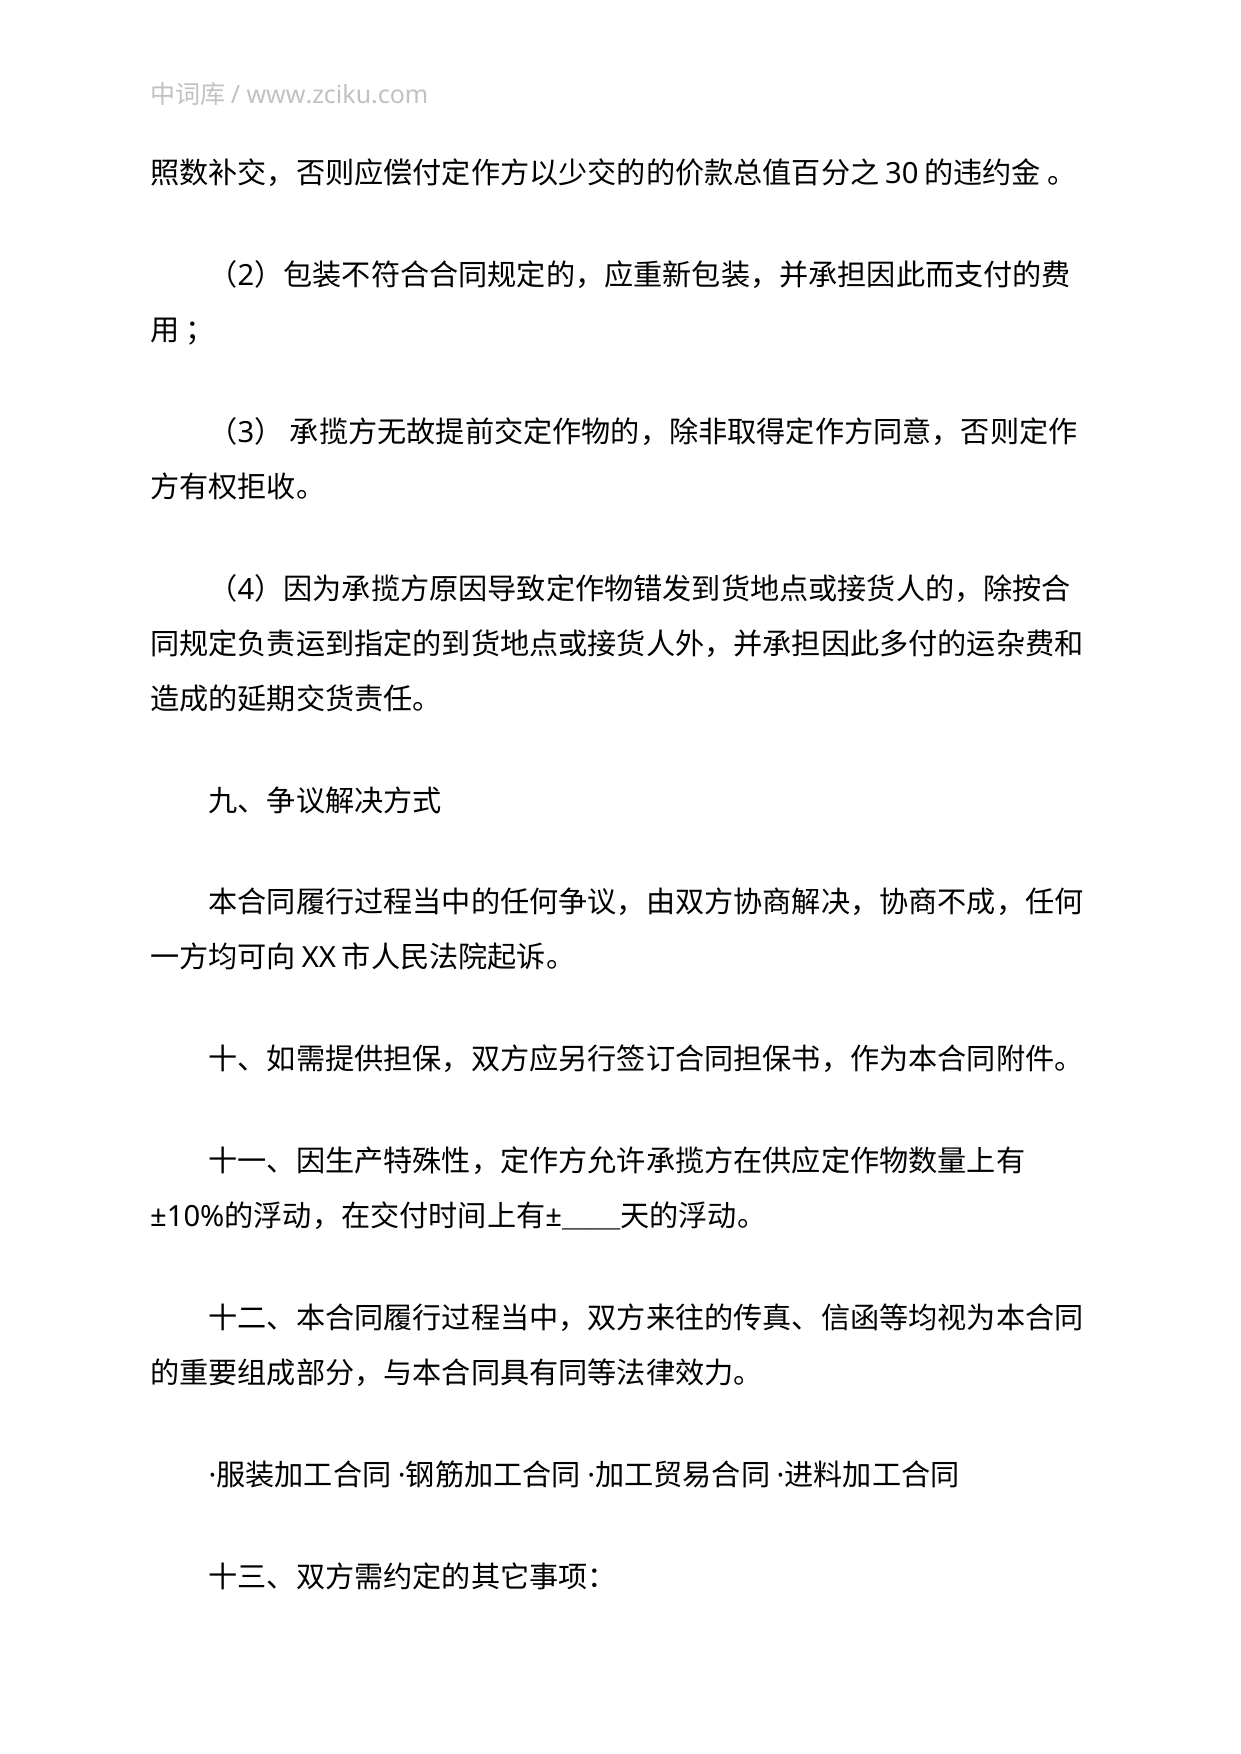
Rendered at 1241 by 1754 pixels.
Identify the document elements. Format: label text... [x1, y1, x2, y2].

text 十、如需提供担保，双方应另行签订合同担保书，作为本合同附件。 [150, 1036, 1090, 1078]
text （2）包装不符合合同规定的，应重新包装，并承担因此而支付的费用 ； [150, 252, 1090, 349]
text 本合同履行过程当中的任何争议，由双方协商解决，协商不成，任何一方均可向XX市人民法院起诉。 [150, 879, 1090, 976]
text 十三、双方需约定的其它事项： [150, 1553, 1090, 1595]
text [150, 150, 1090, 192]
text 九、争议解决方式 [150, 777, 1090, 819]
text （4）因为承揽方原因导致定作物错发到货地点或接货人的，除按合同规定负责运到指定的到货地点或接货人外，并承担因此多付的运杂费和造成的延期交货责任。 [150, 566, 1090, 718]
text （3） 承揽方无故提前交定作物的，除非取得定作方同意，否则定作方有权拒收。 [150, 409, 1090, 506]
text 十二、本合同履行过程当中，双方来往的传真、信函等均视为本合同的重要组成部分，与本合同具有同等法律效力。 [150, 1294, 1090, 1392]
text 十一、因生产特殊性，定作方允许承揽方在供应定作物数量上有±10%的浮动，在交付时间上有±＿＿天的浮动。 [150, 1138, 1090, 1235]
text ·服装加工合同 ·钢筋加工合同 ·加工贸易合同 ·进料加工合同 [150, 1451, 1090, 1493]
